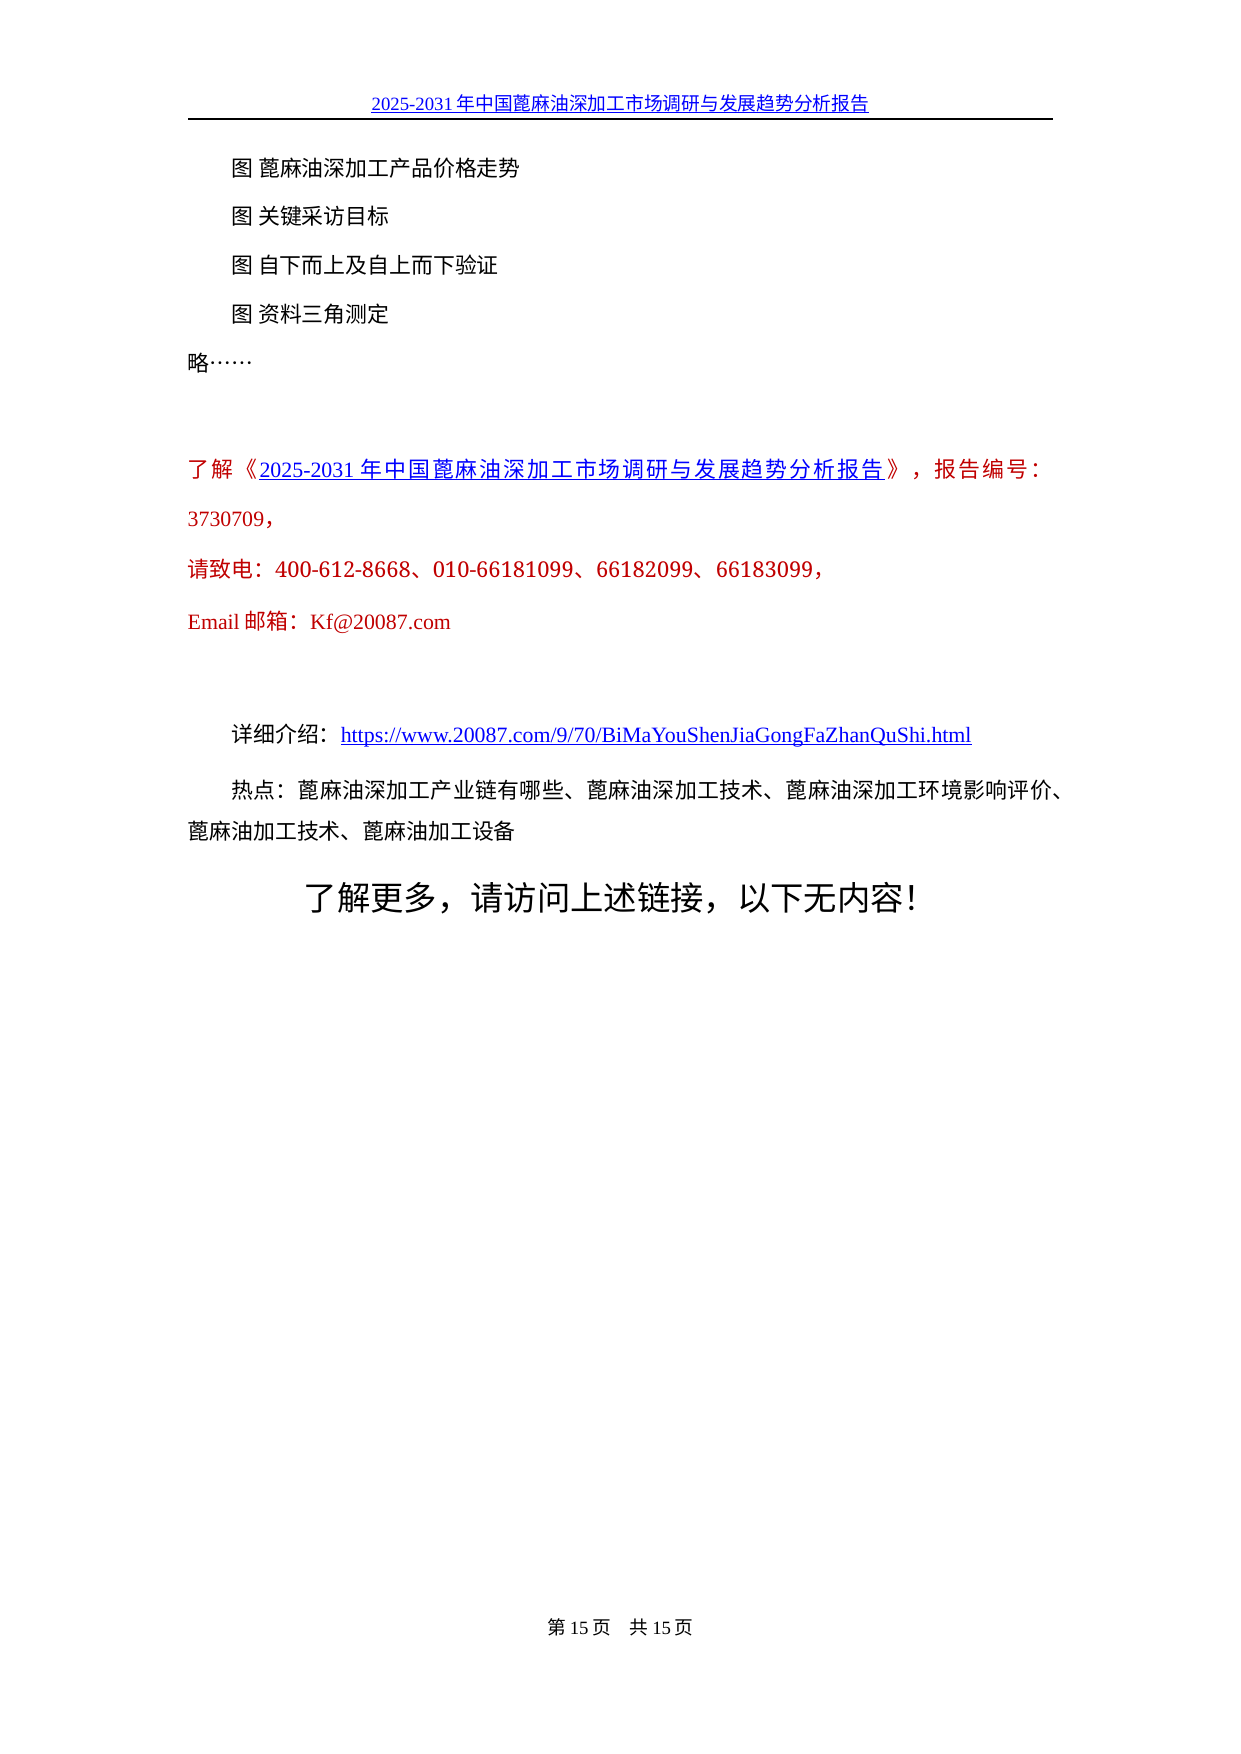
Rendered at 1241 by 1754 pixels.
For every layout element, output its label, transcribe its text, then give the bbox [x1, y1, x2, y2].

text 了解《2025-2031年中国蓖麻油深加工市场调研与发展趋势分析报告》，报告编号：3730709， [187, 452, 1053, 533]
text 热点：蓖麻油深加工产业链有哪些、蓖麻油深加工技术、蓖麻油深加工环境影响评价、蓖麻油加工技术、蓖麻油加工设备 [187, 773, 1053, 846]
text Email邮箱：Kf@20087.com [187, 603, 1053, 636]
text 详细介绍：https://www.20087.com/9/70/BiMaYouShenJiaGongFaZhanQuShi.html [187, 716, 1053, 749]
title 了解更多，请访问上述链接，以下无内容！ [187, 864, 1053, 929]
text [187, 150, 1053, 378]
text 请致电：400-612-8668、010-66181099、66182099、66183099， [187, 552, 1053, 584]
